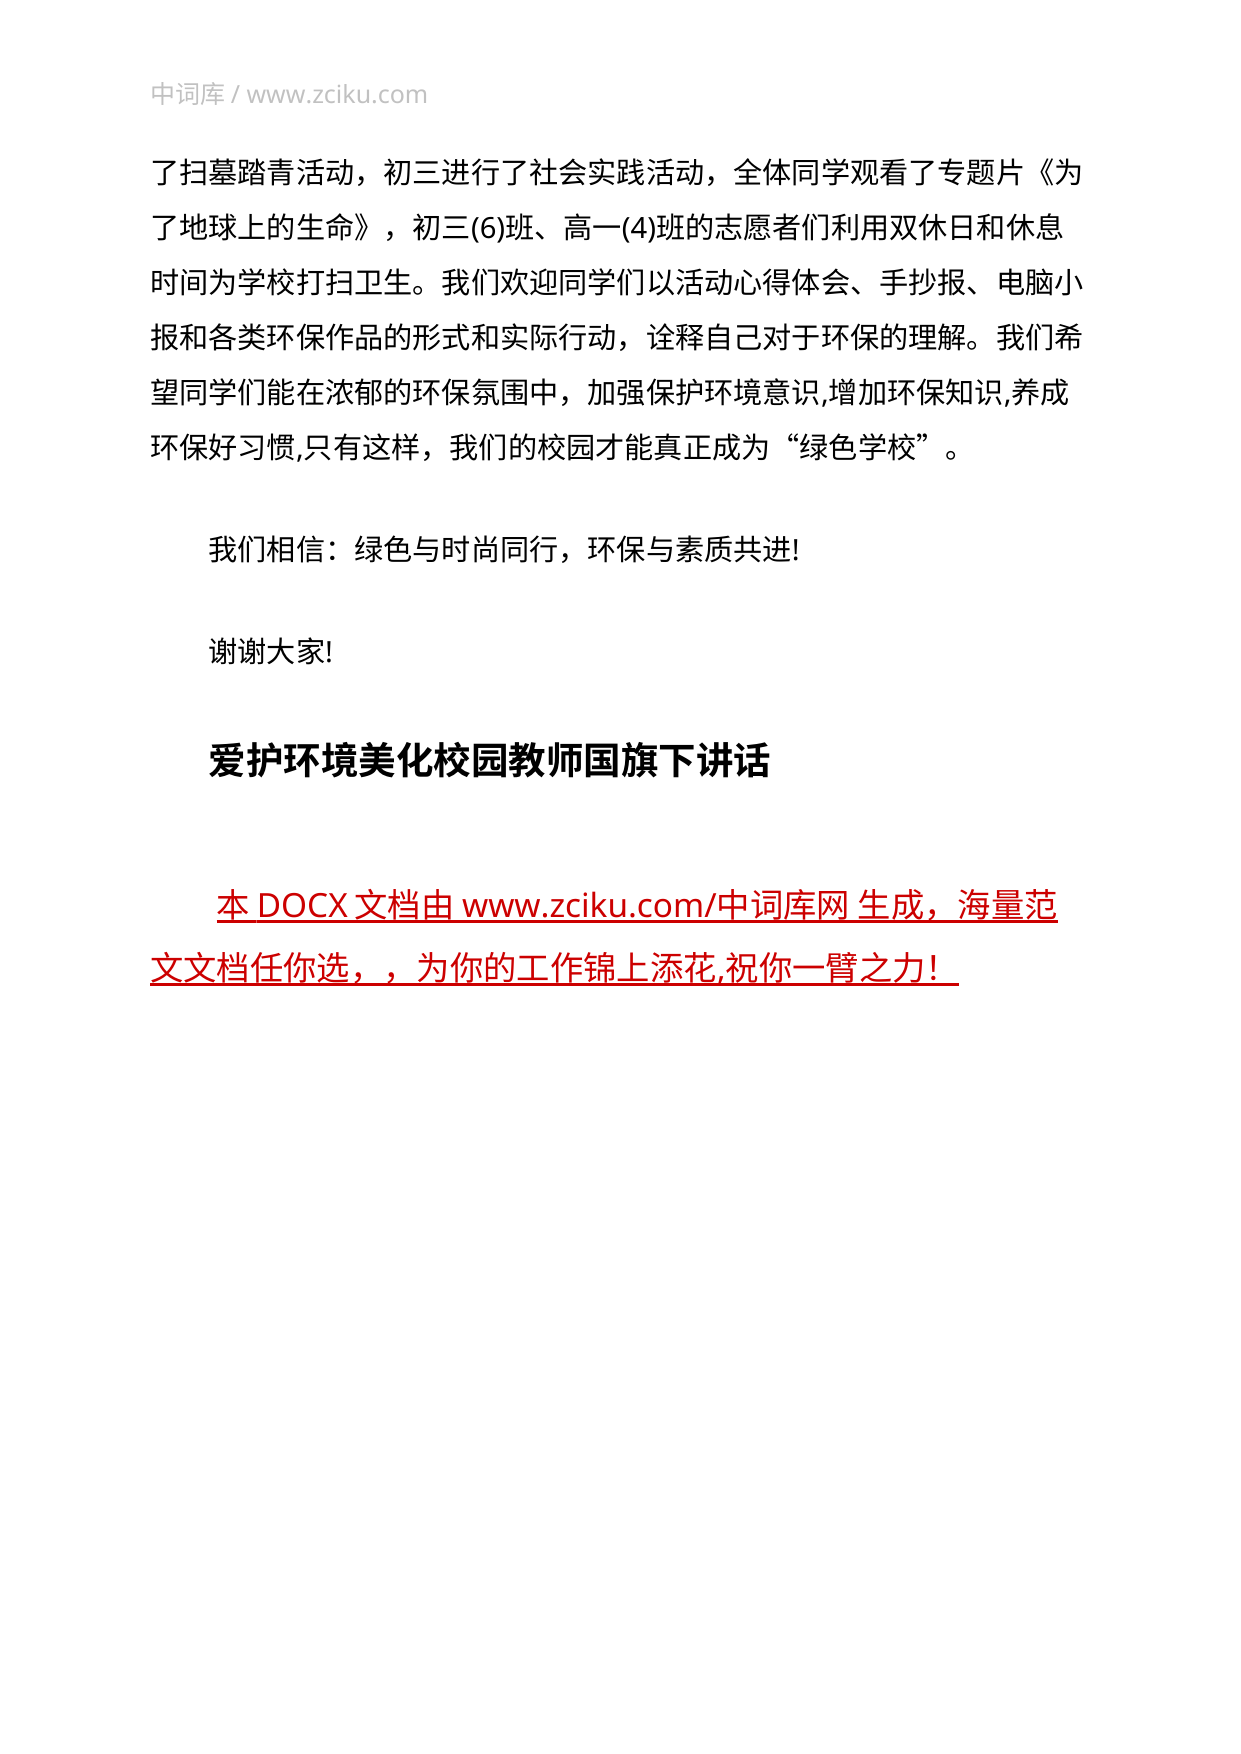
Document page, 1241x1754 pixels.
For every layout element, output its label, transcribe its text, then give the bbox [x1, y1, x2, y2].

text 谢谢大家! [150, 629, 1090, 671]
text 爱护环境美化校园教师国旗下讲话 [150, 731, 1090, 785]
text 本DOCX文档由 www.zciku.com/中词库网 生成，海量范文文档任你选，，为你的工作锦上添花,祝你一臂之力！ [150, 879, 1090, 991]
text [150, 150, 1090, 467]
text 我们相信：绿色与时尚同行，环保与素质共进! [150, 527, 1090, 569]
